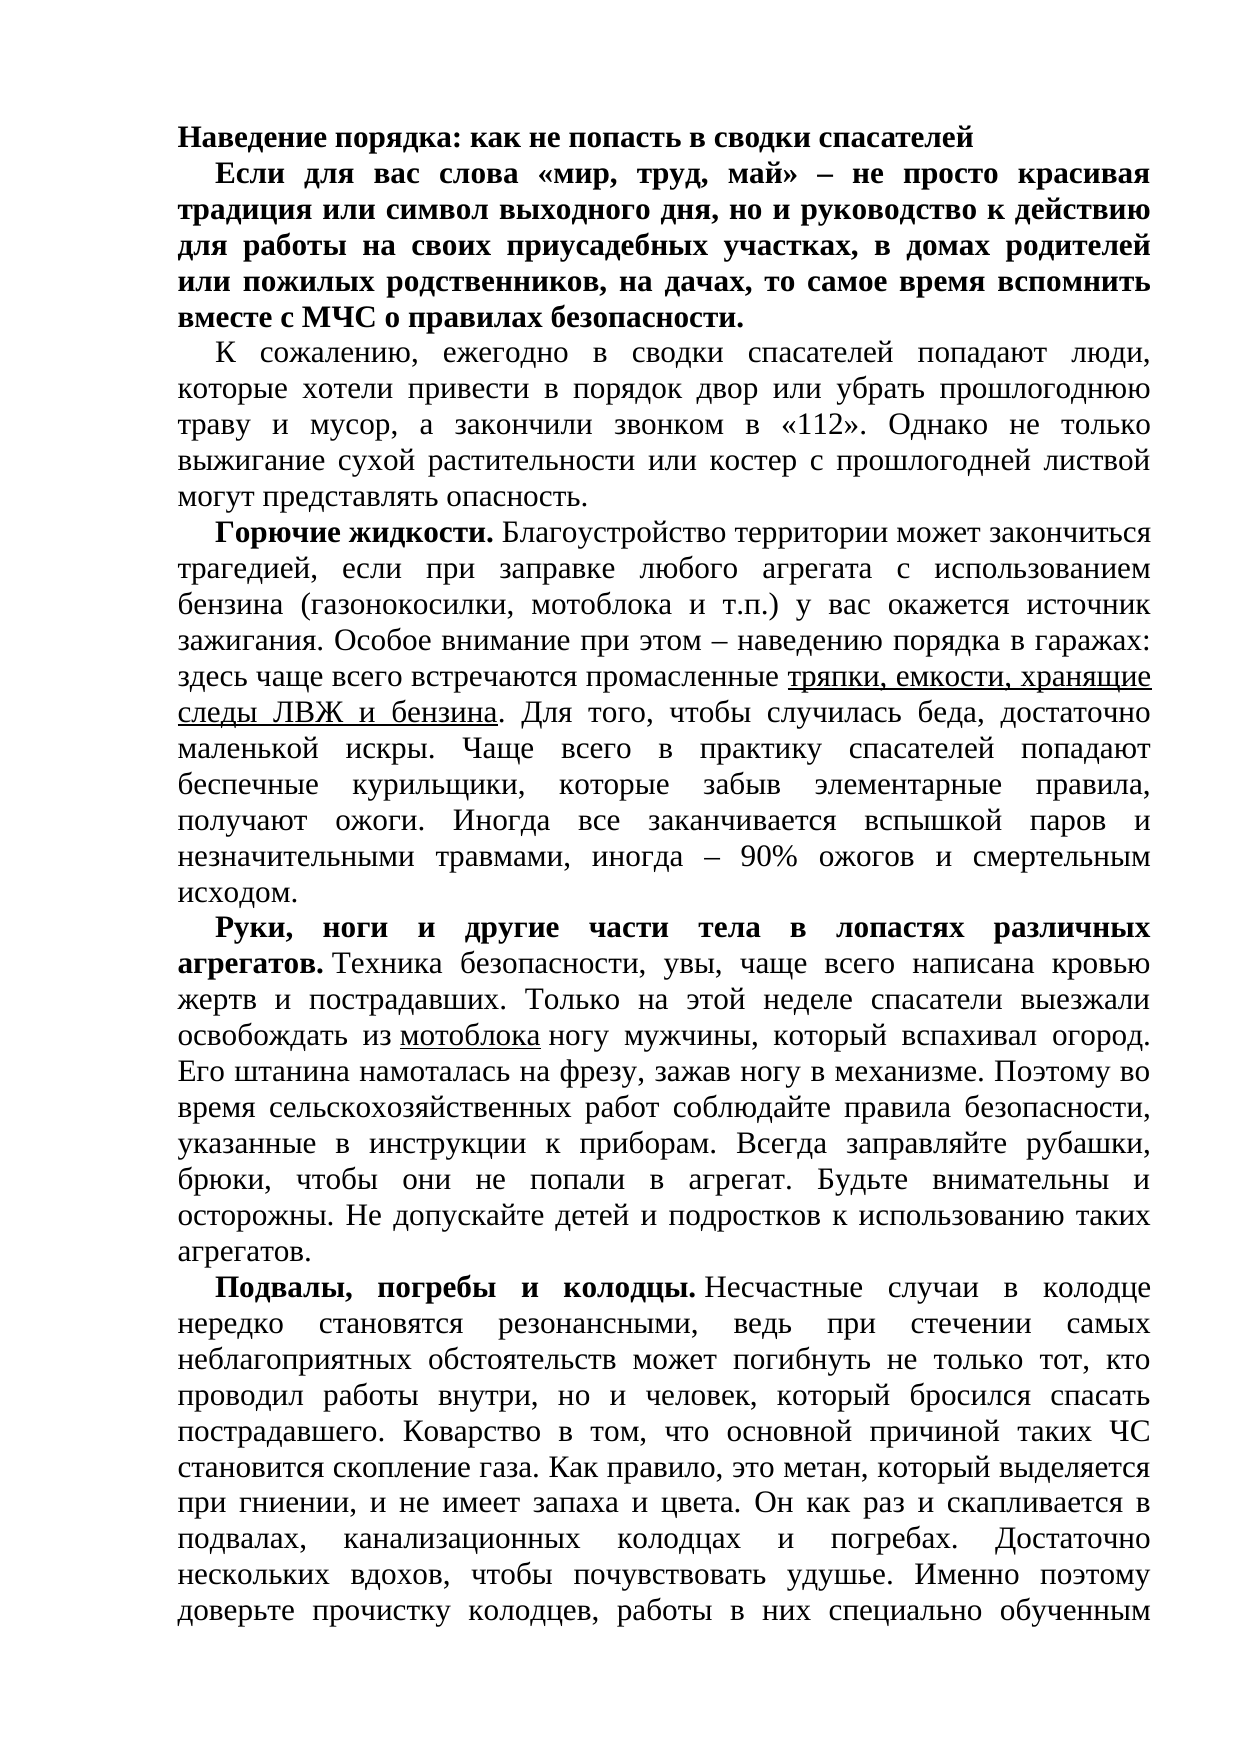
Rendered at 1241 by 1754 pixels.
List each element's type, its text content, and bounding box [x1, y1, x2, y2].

text Наведение порядка: как не попасть в сводки спасателей [177, 118, 1152, 154]
text Если для вас слова «мир, труд, май» – не просто красивая традиция или символ выходного дня, но и руководство к действию для работы на своих приусадебных участках, в домах родителей или пожилых родственников, на дачах, то самое время вспомнить вместе с МЧС о правилах безопасности. [177, 154, 1152, 334]
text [177, 1268, 1152, 1627]
text К сожалению, ежегодно в сводки спасателей попадают люди, которые хотели привести в порядок двор или убрать прошлогоднюю траву и мусор, а закончили звонком в «112». Однако не только выжигание сухой растительности или костер с прошлогодней листвой могут представлять опасность. [177, 334, 1152, 513]
text Горючие жидкости. Благоустройство территории может закончиться трагедией, если при заправке любого агрегата с использованием бензина (газонокосилки, мотоблока и т.п.) у вас окажется источник зажигания. Особое внимание при этом – наведению порядка в гаражах: здесь чаще всего встречаются промасленные тряпки, емкости, хранящие следы ЛВЖ и бензина. Для того, чтобы случилась беда, достаточно маленькой искры. Чаще всего в практику спасателей попадают беспечные курильщики, которые забыв элементарные правила, получают ожоги. Иногда все заканчивается вспышкой паров и незначительными травмами, иногда – 90% ожогов и смертельным исходом. [177, 513, 1152, 909]
text Руки, ноги и другие части тела в лопастях различных агрегатов. Техника безопасности, увы, чаще всего написана кровью жертв и пострадавших. Только на этой неделе спасатели выезжали освобождать из мотоблока ногу мужчины, который вспахивал огород. Его штанина намоталась на фрезу, зажав ногу в механизме. Поэтому во время сельскохозяйственных работ соблюдайте правила безопасности, указанные в инструкции к приборам. Всегда заправляйте рубашки, брюки, чтобы они не попали в агрегат. Будьте внимательны и осторожны. Не допускайте детей и подростков к использованию таких агрегатов. [177, 909, 1152, 1268]
